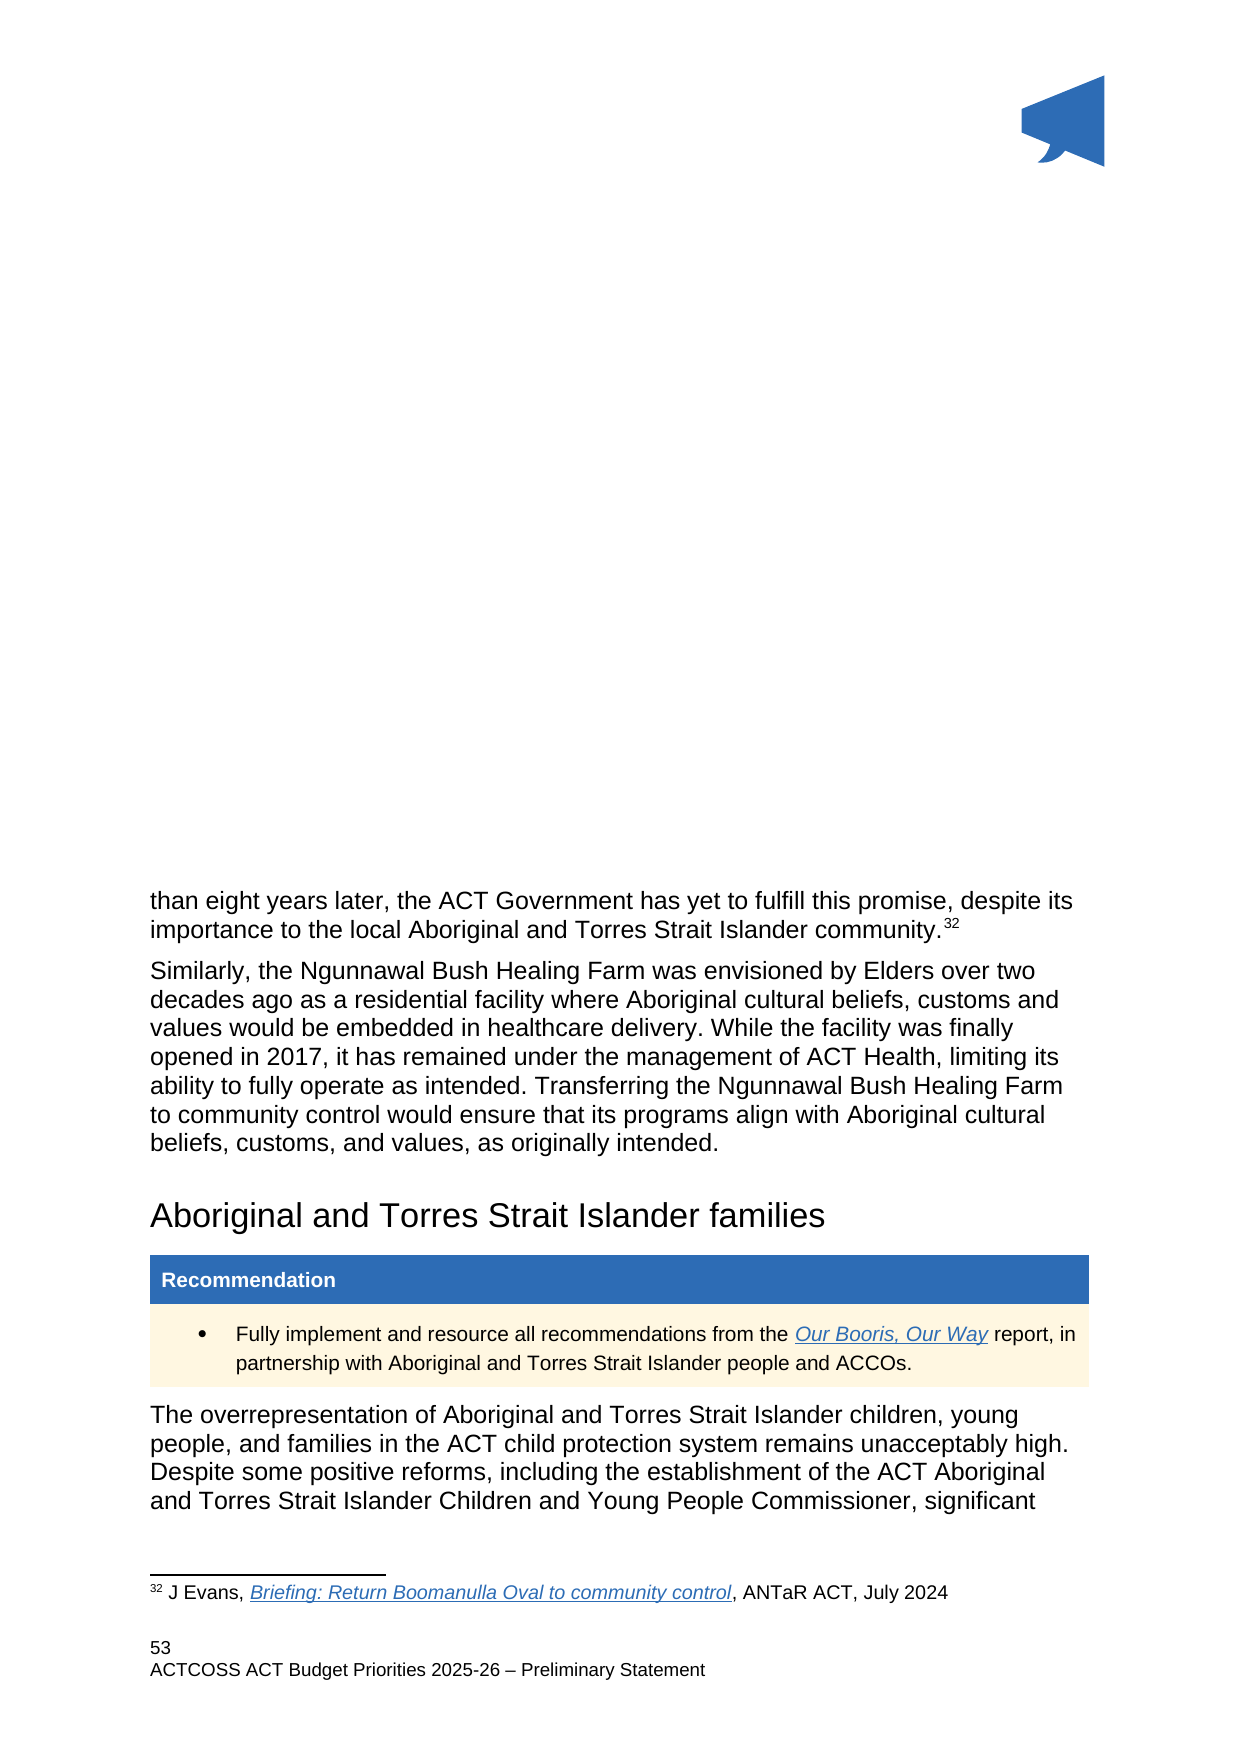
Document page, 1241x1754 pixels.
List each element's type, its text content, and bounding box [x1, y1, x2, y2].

subtitle Aboriginal and Torres Strait Islander families [150, 1195, 1090, 1234]
table_cell Fully implement and resource all recommendations from the Our Booris, Our Way report, in partnership with Aboriginal and Torres Strait Islander people and ACCOs. [150, 1304, 1089, 1387]
table_header Recommendation [150, 1255, 1089, 1304]
text Similarly, the Ngunnawal Bush Healing Farm was envisioned by Elders over two decades ago as a residential facility where Aboriginal cultural beliefs, customs and values would be embedded in healthcare delivery. While the facility was finally opened in 2017, it has remained under the management of ACT Health, limiting its ability to fully operate as intended. Transferring the Ngunnawal Bush Healing Farm to community control would ensure that its programs align with Aboriginal cultural beliefs, customs, and values, as originally intended. [150, 956, 1090, 1157]
text The overrepresentation of Aboriginal and Torres Strait Islander children, young people, and families in the ACT child protection system remains unacceptably high. Despite some positive reforms, including the establishment of the ACT Aboriginal and Torres Strait Islander Children and Young People Commissioner, significant gaps persist in the funding and implementation of key recommendations from the Our Booris, Our Way report. [150, 1400, 1090, 1515]
text Boomanulla Oval in Narrabundah has been a cultural and sporting centre for Canberra’s Aboriginal and Torres Strait Islander community for 40 years. Since 2015, the Oval has been controlled by the ACT Government, despite repeated commitments to return it to the community. The ACT Labor Party made this promise ahead of both the 2016 and 2020 elections, and in their 2020 Parliamentary Agreement, Labor and the Greens formally committed to its return (Point 9.5). More than eight years later, the ACT Government has yet to fulfill this promise, despite its importance to the local Aboriginal and Torres Strait Islander community. [150, 886, 1090, 943]
